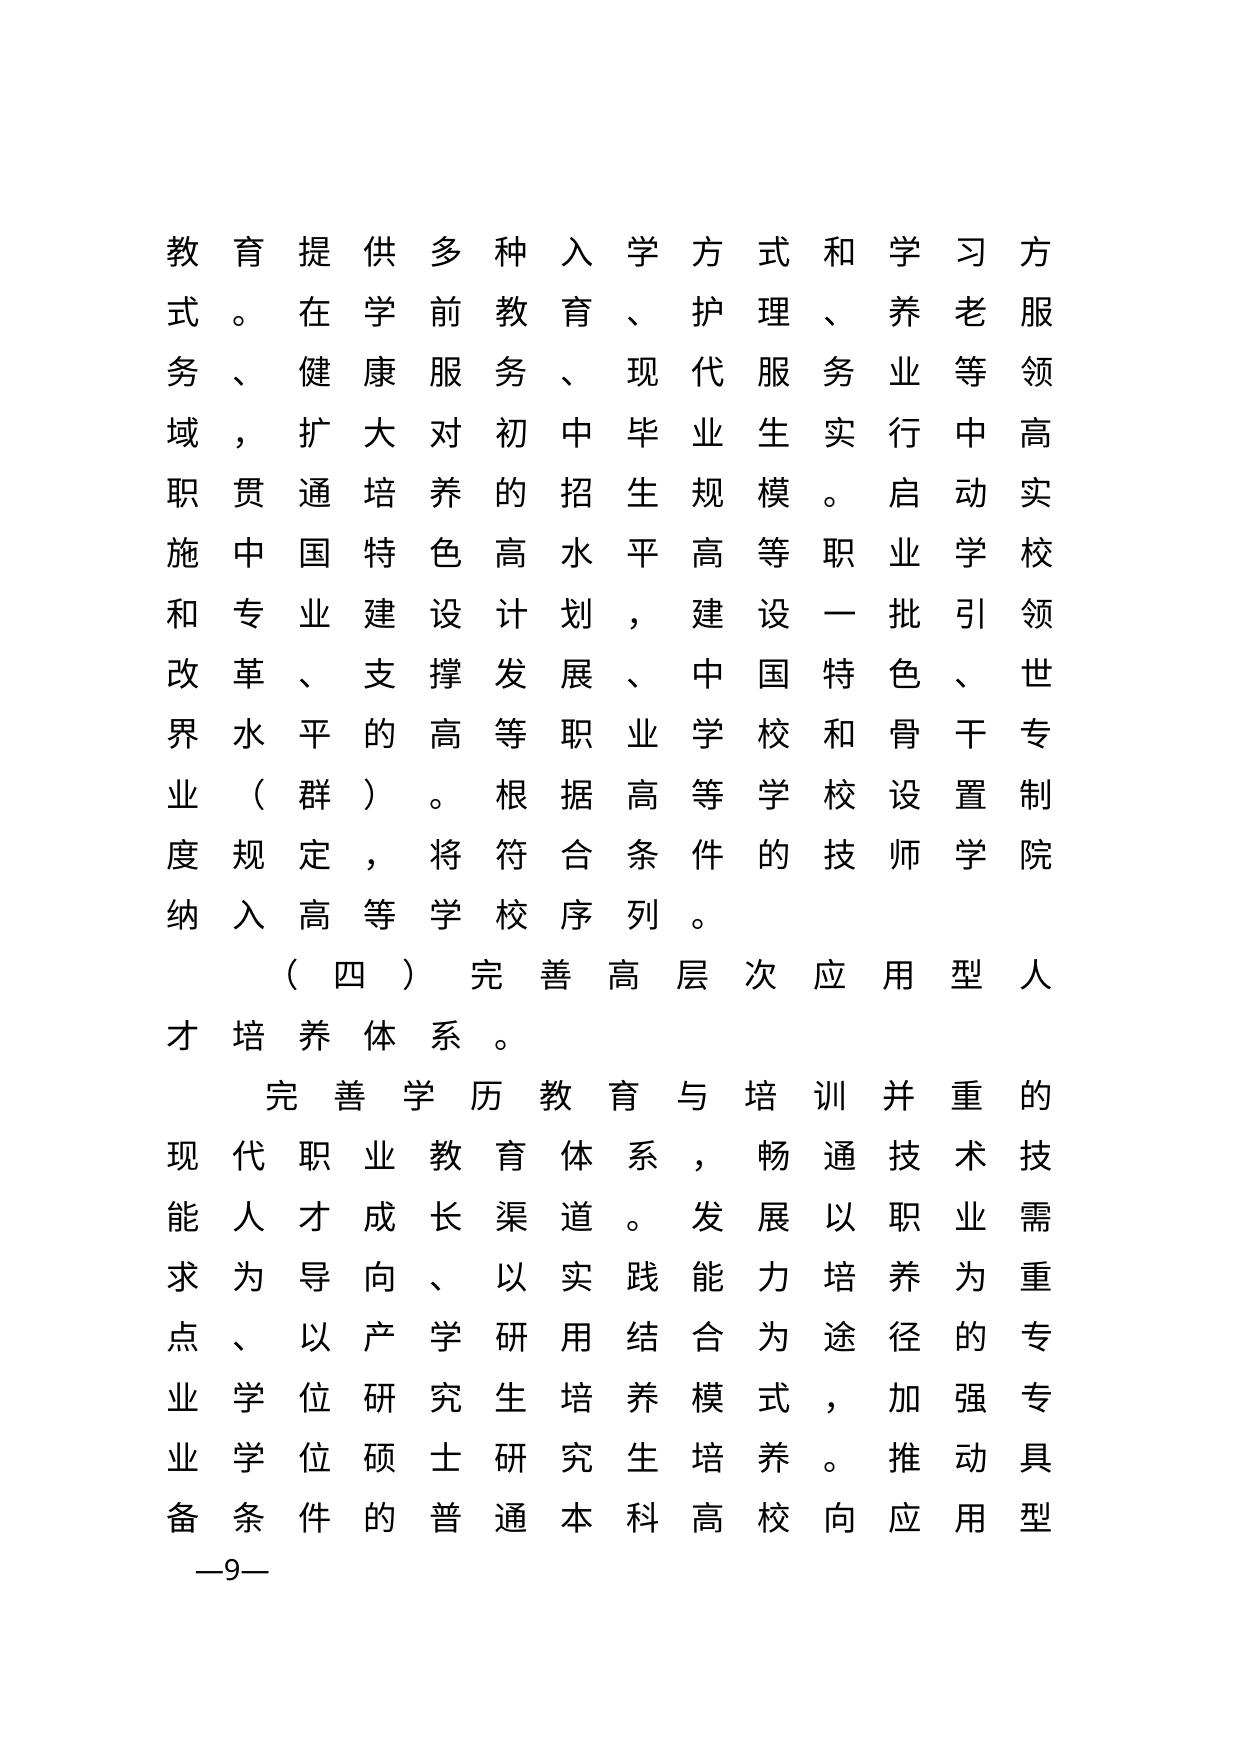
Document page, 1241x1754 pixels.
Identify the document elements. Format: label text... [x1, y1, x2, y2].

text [167, 219, 1085, 943]
text （四）完善高层次应用型人才培养体系。 [167, 943, 1085, 1064]
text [167, 1064, 1085, 1546]
